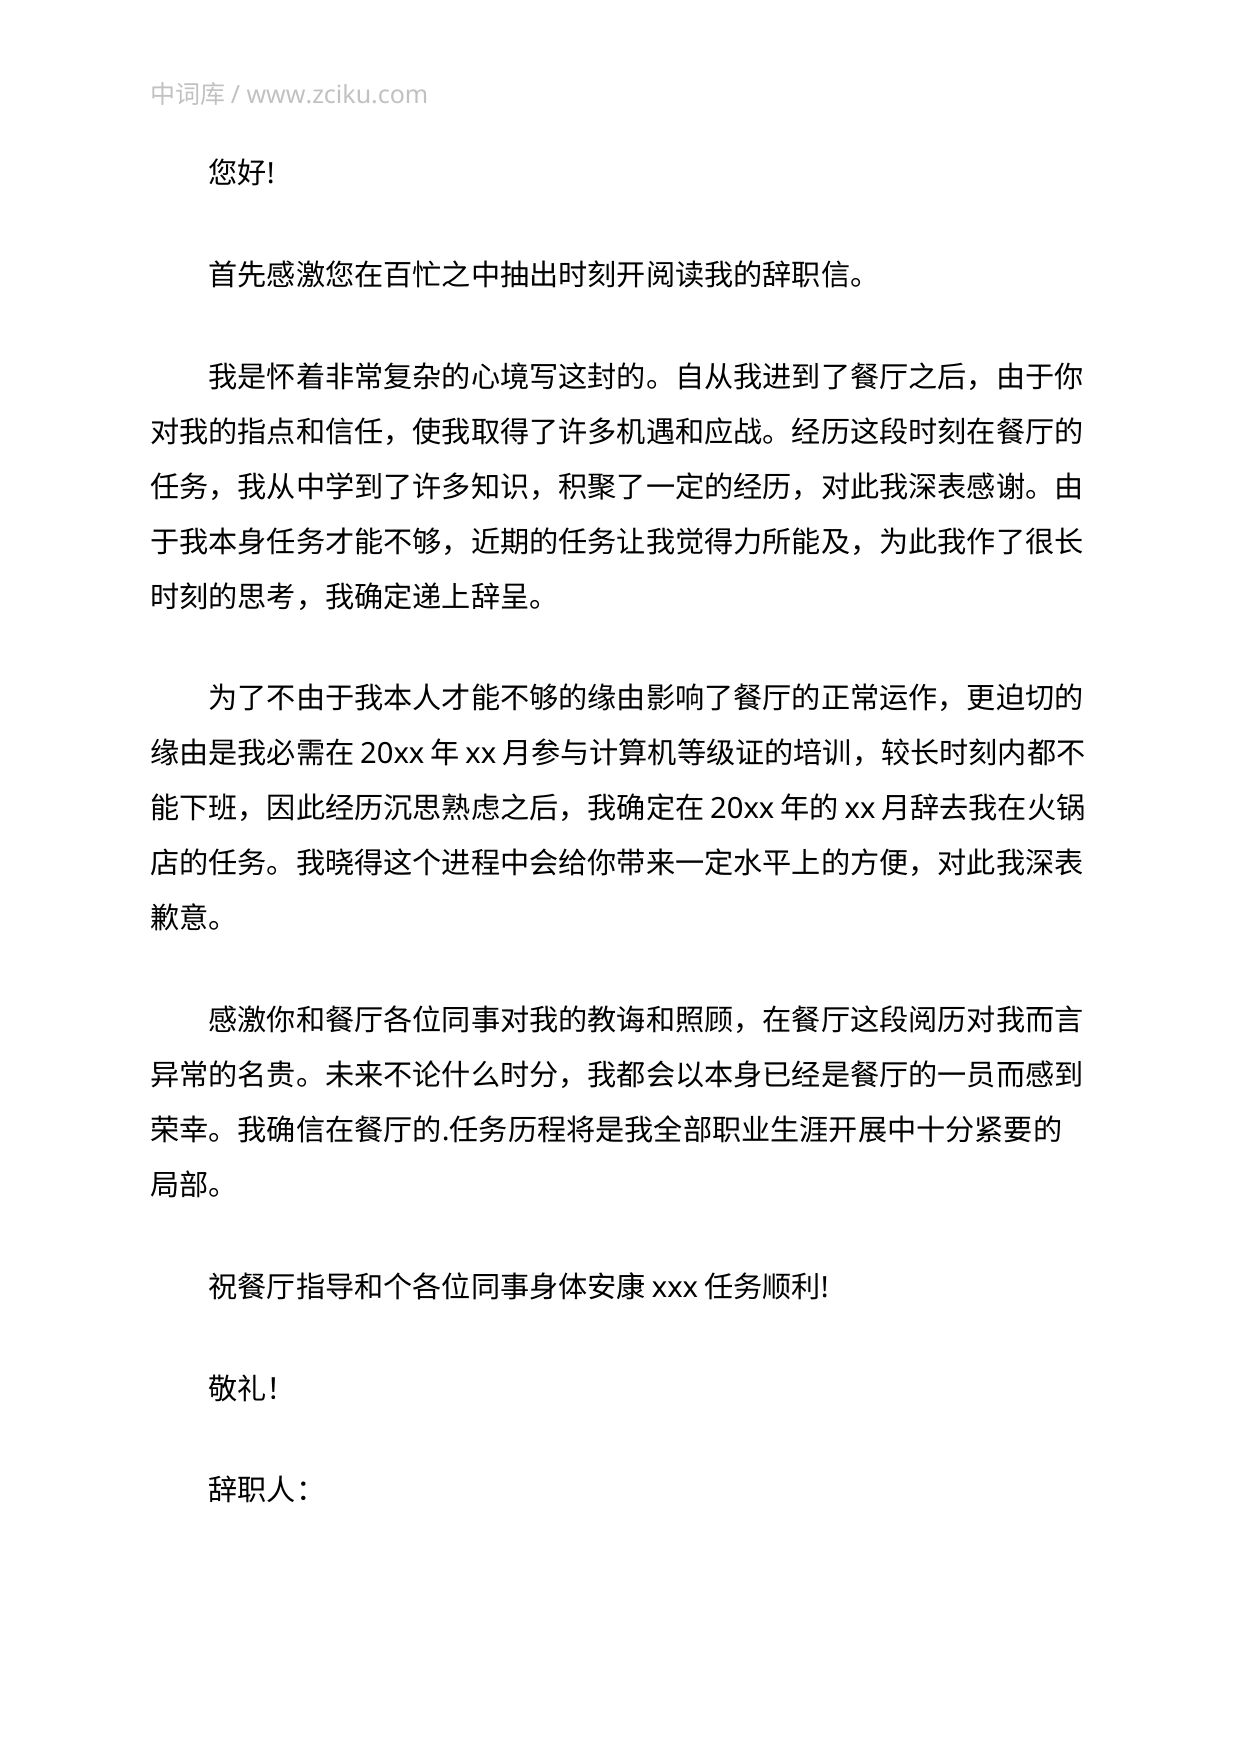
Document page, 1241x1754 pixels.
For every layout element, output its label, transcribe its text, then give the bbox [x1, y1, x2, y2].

text 感激你和餐厅各位同事对我的教诲和照顾，在餐厅这段阅历对我而言异常的名贵。未来不论什么时分，我都会以本身已经是餐厅的一员而感到荣幸。我确信在餐厅的.任务历程将是我全部职业生涯开展中十分紧要的局部。 [150, 997, 1090, 1204]
text 首先感激您在百忙之中抽出时刻开阅读我的辞职信。 [150, 252, 1090, 294]
text 辞职人： [150, 1467, 1090, 1509]
text 祝餐厅指导和个各位同事身体安康xxx任务顺利! [150, 1263, 1090, 1306]
text 为了不由于我本人才能不够的缘由影响了餐厅的正常运作，更迫切的缘由是我必需在20xx年xx月参与计算机等级证的培训，较长时刻内都不能下班，因此经历沉思熟虑之后，我确定在20xx年的xx月辞去我在火锅店的任务。我晓得这个进程中会给你带来一定水平上的方便，对此我深表歉意。 [150, 675, 1090, 937]
text 敬礼！ [150, 1365, 1090, 1407]
text 您好! [150, 150, 1090, 192]
text 我是怀着非常复杂的心境写这封的。自从我进到了餐厅之后，由于你对我的指点和信任，使我取得了许多机遇和应战。经历这段时刻在餐厅的任务，我从中学到了许多知识，积聚了一定的经历，对此我深表感谢。由于我本身任务才能不够，近期的任务让我觉得力所能及，为此我作了很长时刻的思考，我确定递上辞呈。 [150, 354, 1090, 616]
